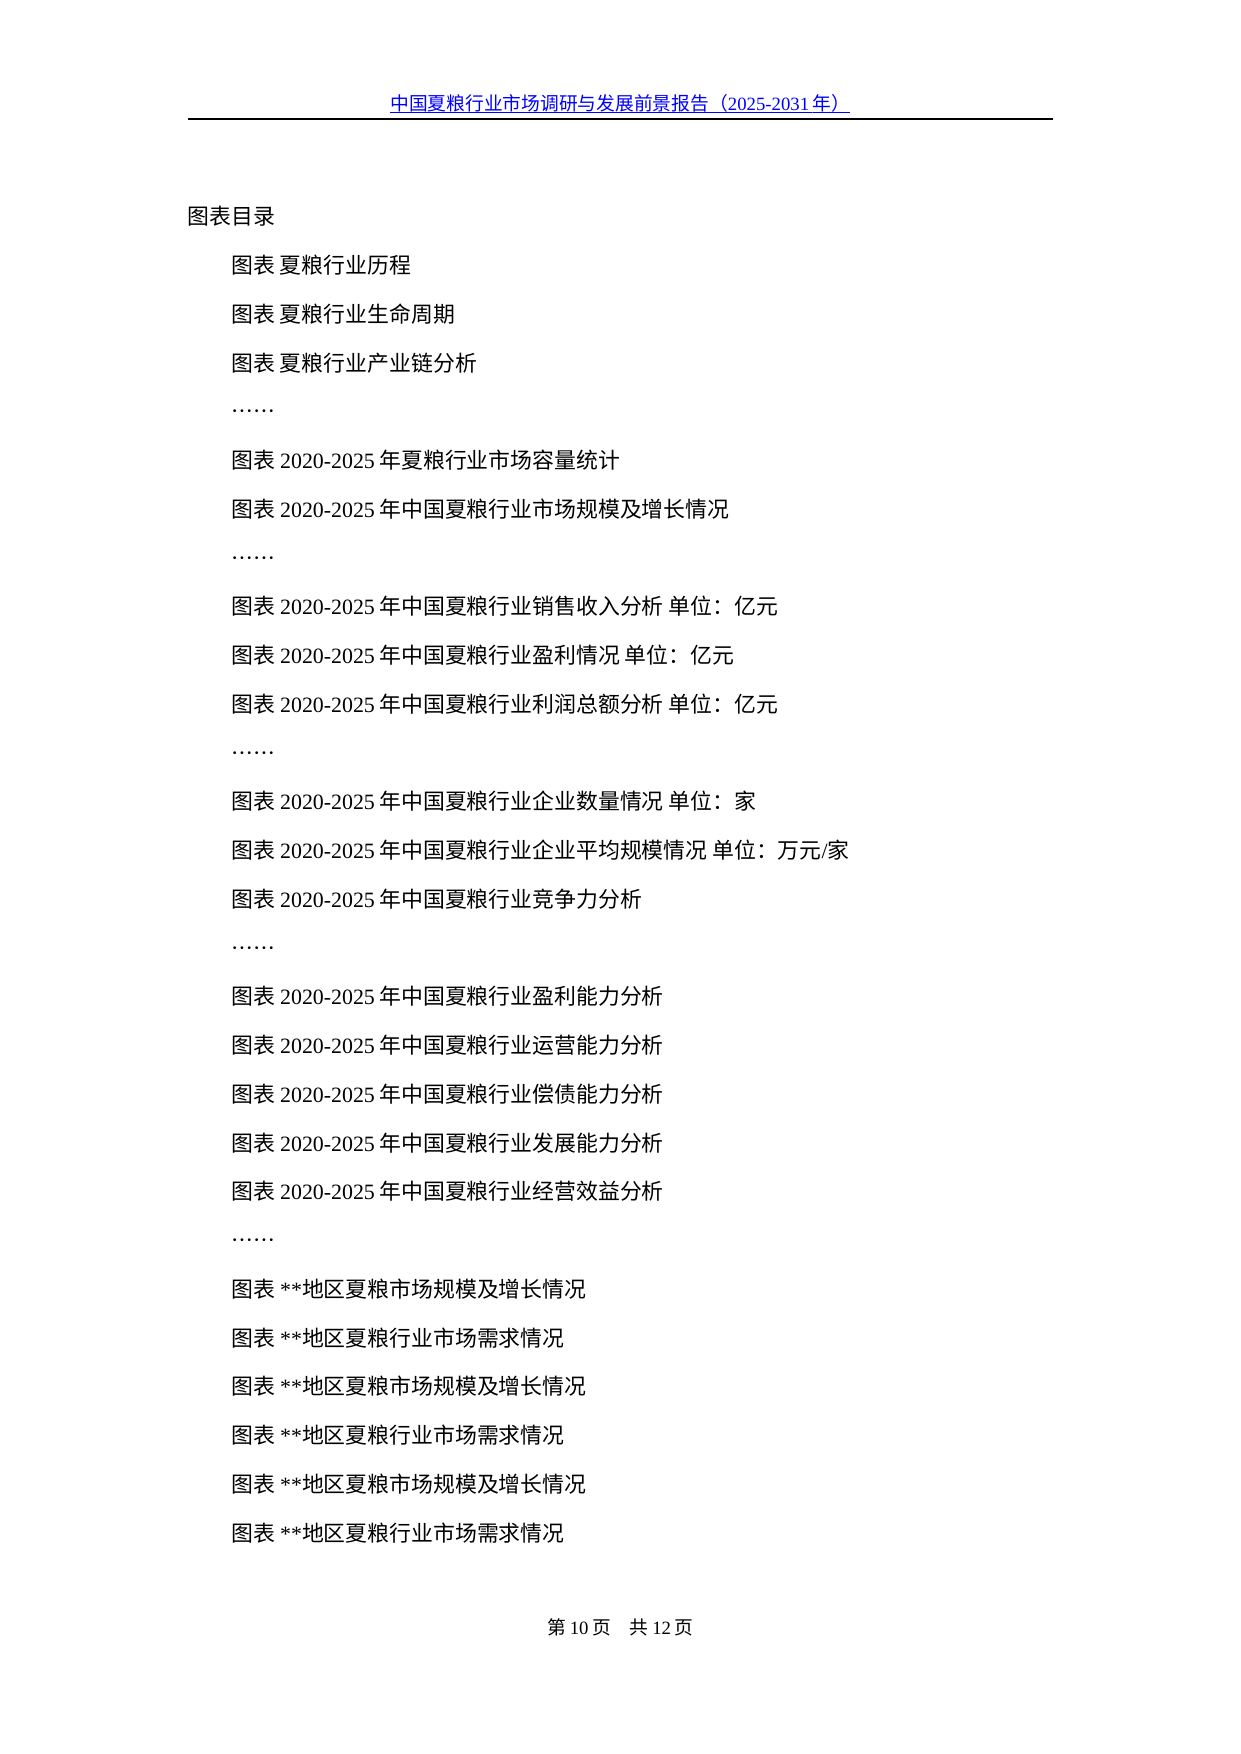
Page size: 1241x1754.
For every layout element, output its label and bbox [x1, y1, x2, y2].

text [187, 150, 1053, 1548]
